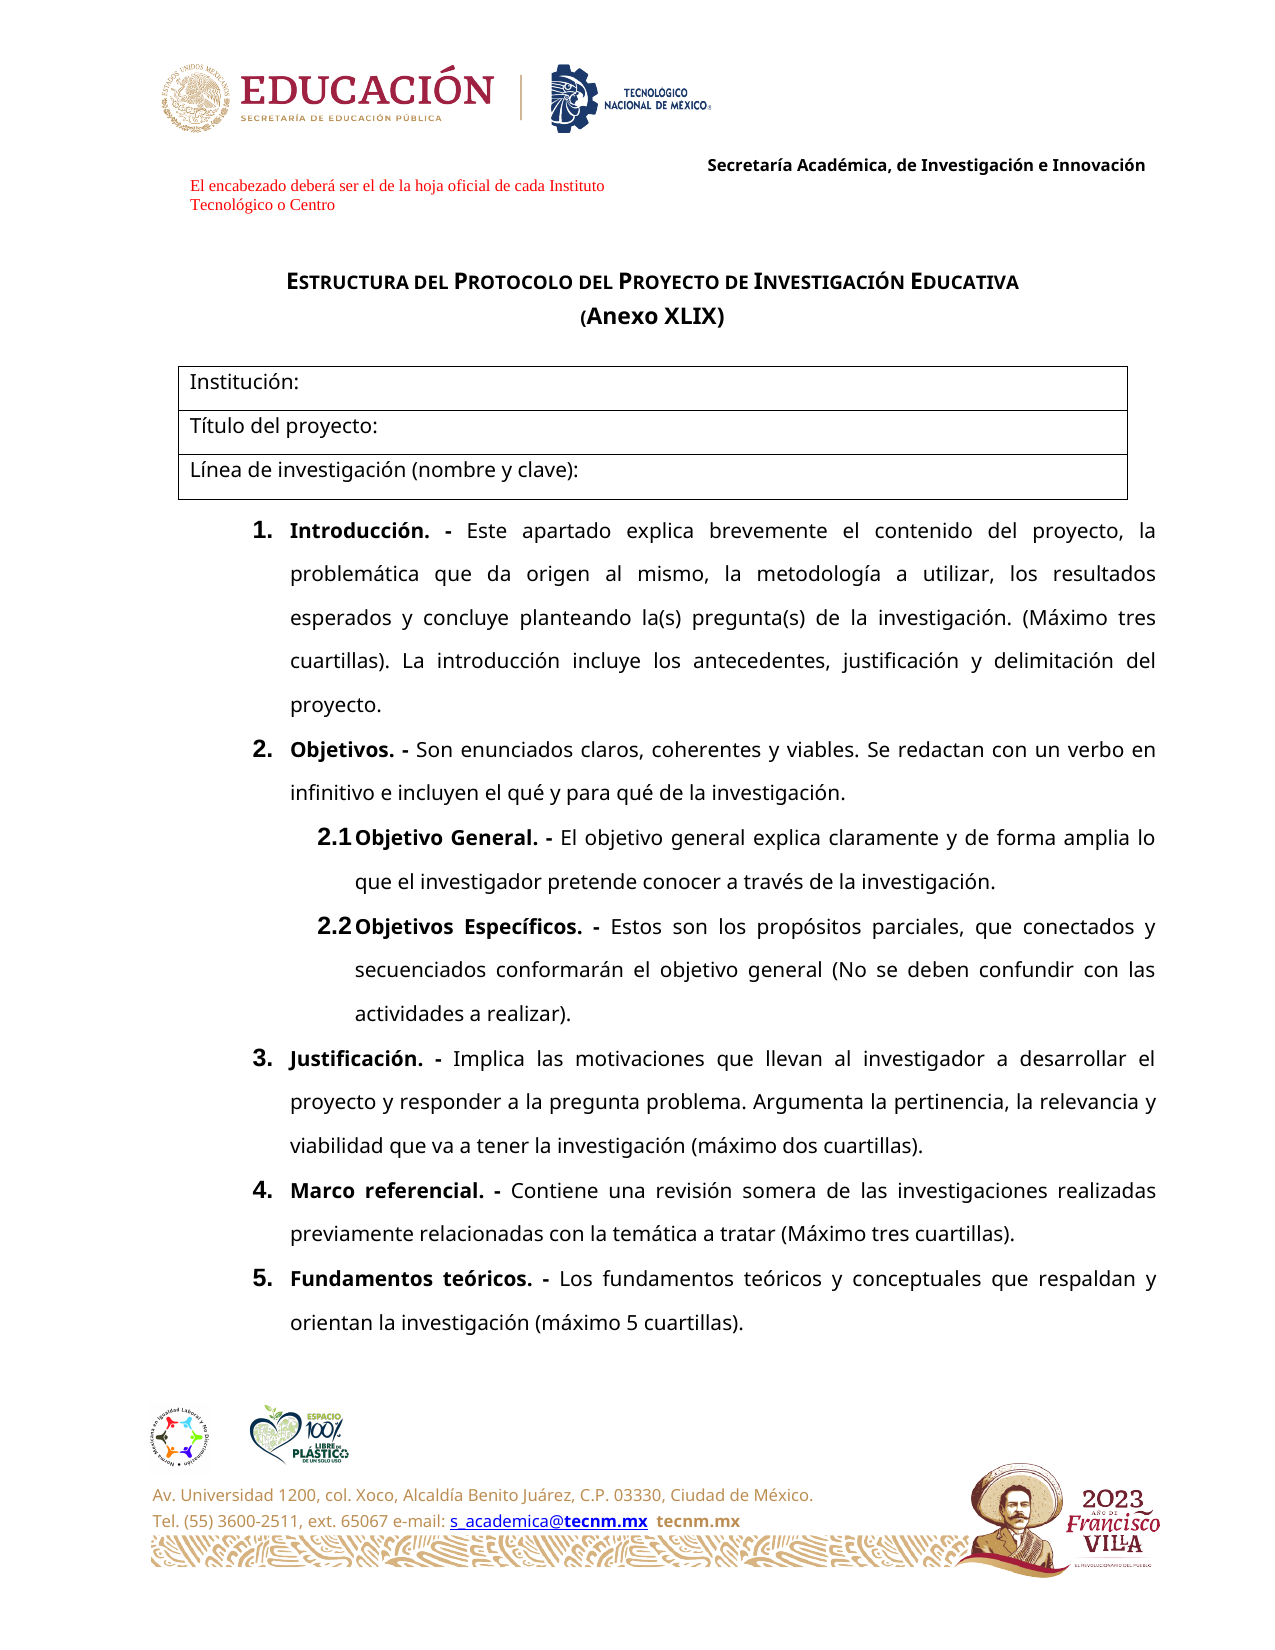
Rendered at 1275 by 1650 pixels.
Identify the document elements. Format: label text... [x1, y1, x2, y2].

list Objetivos. - Son enunciados claros, coherentes y viables. Se redactan con un verbo en infinitivo e incluyen el qué y para qué de la investigación. [252, 734, 1157, 807]
picture [147, 1402, 1161, 1578]
list Objetivos Específicos. - Estos son los propósitos parciales, que conectados y secuenciados conformarán el objetivo general (No se deben confundir con las actividades a realizar). [317, 911, 1157, 1027]
list Introducción. - Este apartado explica brevemente el contenido del proyecto, la problemática que da origen al mismo, la metodología a utilizar, los resultados esperados y concluye planteando la(s) pregunta(s) de la investigación. (Máximo tres cuartillas). La introducción incluye los antecedentes, justificación y delimitación del proyecto. [252, 515, 1157, 718]
list Marco referencial. - Contiene una revisión somera de las investigaciones realizadas previamente relacionadas con la temática a tratar (Máximo tres cuartillas). [252, 1175, 1157, 1248]
list Justificación. - Implica las motivaciones que llevan al investigador a desarrollar el proyecto y responder a la pregunta problema. Argumenta la pertinencia, la relevancia y viabilidad que va a tener la investigación (máximo dos cuartillas). [252, 1043, 1157, 1159]
list Objetivo General. - El objetivo general explica claramente y de forma amplia lo que el investigador pretende conocer a través de la investigación. [317, 822, 1157, 895]
table_cell Línea de investigación (nombre y clave): [179, 455, 1127, 498]
picture [161, 64, 712, 133]
list Fundamentos teóricos. - Los fundamentos teóricos y conceptuales que respaldan y orientan la investigación (máximo 5 cuartillas). [252, 1263, 1157, 1336]
table_header Institución: [179, 367, 1127, 410]
text (Anexo XLIX) [148, 300, 1157, 331]
table_cell Título del proyecto: [179, 411, 1127, 454]
text ESTRUCTURA DEL PROTOCOLO DEL PROYECTO DE INVESTIGACIÓN EDUCATIVA [148, 265, 1157, 296]
